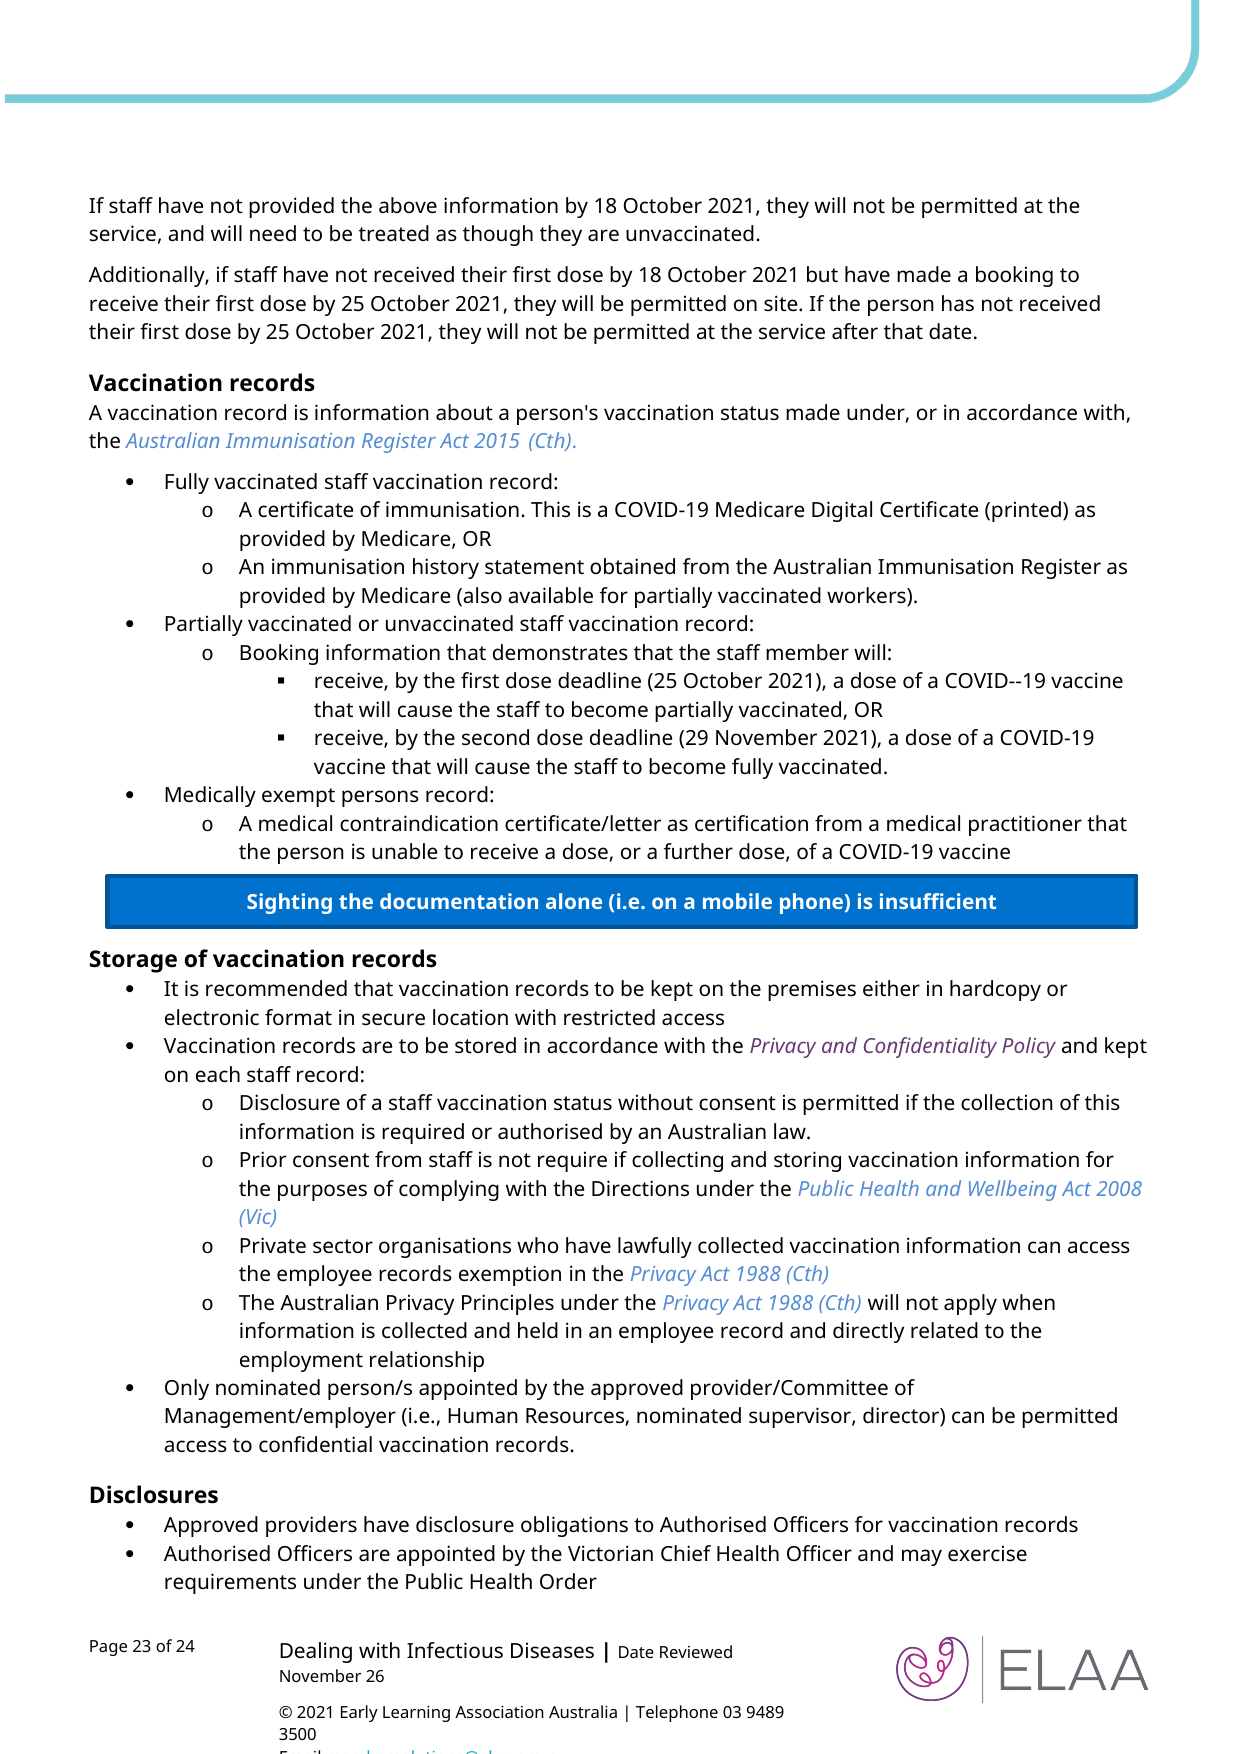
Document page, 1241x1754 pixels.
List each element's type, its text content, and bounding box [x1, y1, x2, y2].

text An immunisation history statement obtained from the Australian Immunisation Register as provided by Medicare (also available for partially vaccinated workers). [201, 552, 1152, 609]
text A vaccination record is information about a person's vaccination status made under, or in accordance with, the Australian Immunisation Register Act 2015 (Cth). [89, 398, 1152, 454]
text Private sector organisations who have lawfully collected vaccination information can access the employee records exemption in the Privacy Act 1988 (Cth) [201, 1231, 1152, 1288]
text Vaccination records are to be stored in accordance with the Privacy and Confidentiality Policy and kept on each staff record: [126, 1031, 1152, 1088]
text Disclosure of a staff vaccination status without consent is permitted if the collection of this information is required or authorised by an Australian law. [201, 1088, 1152, 1145]
text receive, by the second dose deadline (29 November 2021), a dose of a COVID-19 vaccine that will cause the staff to become fully vaccinated. [276, 723, 1152, 780]
text If staff have not provided the above information by 18 October 2021, they will not be permitted at the service, and will need to be treated as though they are unvaccinated. [89, 191, 1152, 248]
subtitle Disclosures [89, 1479, 1152, 1511]
text The Australian Privacy Principles under the Privacy Act 1988 (Cth) will not apply when information is collected and held in an employee record and directly related to the employment relationship [201, 1288, 1152, 1373]
picture [891, 1633, 1152, 1721]
text Booking information that demonstrates that the staff member will: [201, 638, 1152, 666]
text Only nominated person/s appointed by the approved provider/Committee of Management/employer (i.e., Human Resources, nominated supervisor, director) can be permitted access to confidential vaccination records. [126, 1373, 1152, 1458]
text Additionally, if staff have not received their first dose by 18 October 2021 but have made a booking to receive their first dose by 25 October 2021, they will be permitted on site. If the person has not received their first dose by 25 October 2021, they will not be permitted at the service after that date. [89, 260, 1152, 346]
text A certificate of immunisation. This is a COVID-19 Medicare Digital Certificate (printed) as provided by Medicare, OR [201, 496, 1152, 552]
subtitle Storage of vaccination records [89, 943, 1152, 974]
text A medical contraindication certificate/letter as certification from a medical practitioner that the person is unable to receive a dose, or a further dose, of a COVID-19 vaccine [201, 809, 1152, 866]
text Medically exempt persons record: [126, 780, 1152, 809]
text Fully vaccinated staff vaccination record: [126, 467, 1152, 496]
text Authorised Officers are appointed by the Victorian Chief Health Officer and may exercise requirements under the Public Health Order [126, 1539, 1152, 1596]
text Prior consent from staff is not require if collecting and storing vaccination information for the purposes of complying with the Directions under the Public Health and Wellbeing Act 2008 (Vic) [201, 1145, 1152, 1231]
subtitle Vaccination records [89, 366, 1152, 398]
text Partially vaccinated or unvaccinated staff vaccination record: [126, 609, 1152, 638]
text receive, by the first dose deadline (25 October 2021), a dose of a COVID--19 vaccine that will cause the staff to become partially vaccinated, OR [276, 666, 1152, 723]
text Approved providers have disclosure obligations to Authorised Officers for vaccination records [126, 1511, 1152, 1539]
picture [4, 0, 1241, 126]
text It is recommended that vaccination records to be kept on the premises either in hardcopy or electronic format in secure location with restricted access [126, 974, 1152, 1031]
